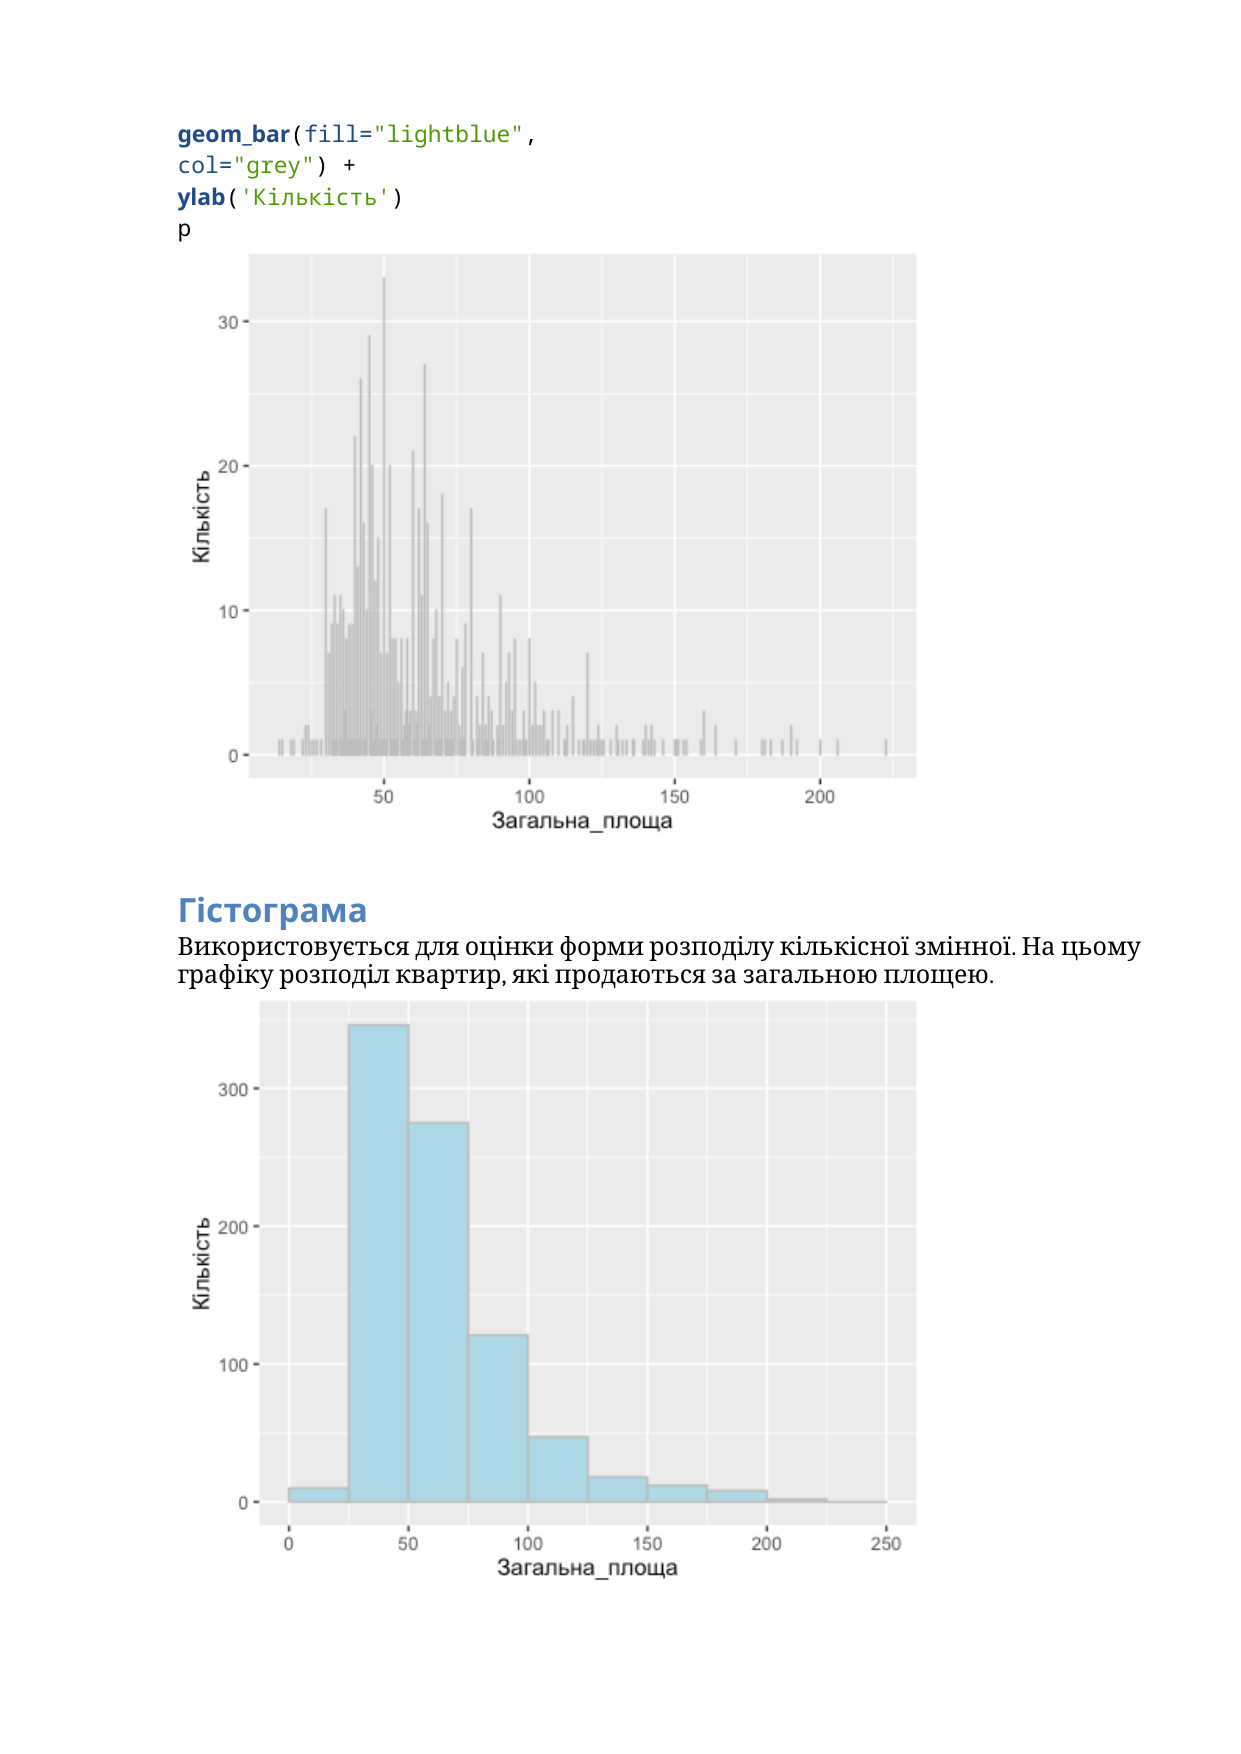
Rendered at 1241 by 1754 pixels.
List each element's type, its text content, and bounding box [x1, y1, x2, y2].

text Використовується для оцінки форми розподілу кількісної змінної. На цьому графіку розподіл квартир, які продаються за загальною площею. [177, 933, 1152, 990]
text ylab('Кількість') [177, 181, 1152, 212]
text Гістограма [177, 887, 1152, 933]
text col="grey") + [177, 149, 1152, 181]
text geom_bar(fill="lightblue", [177, 118, 1152, 149]
text p [177, 212, 1152, 243]
